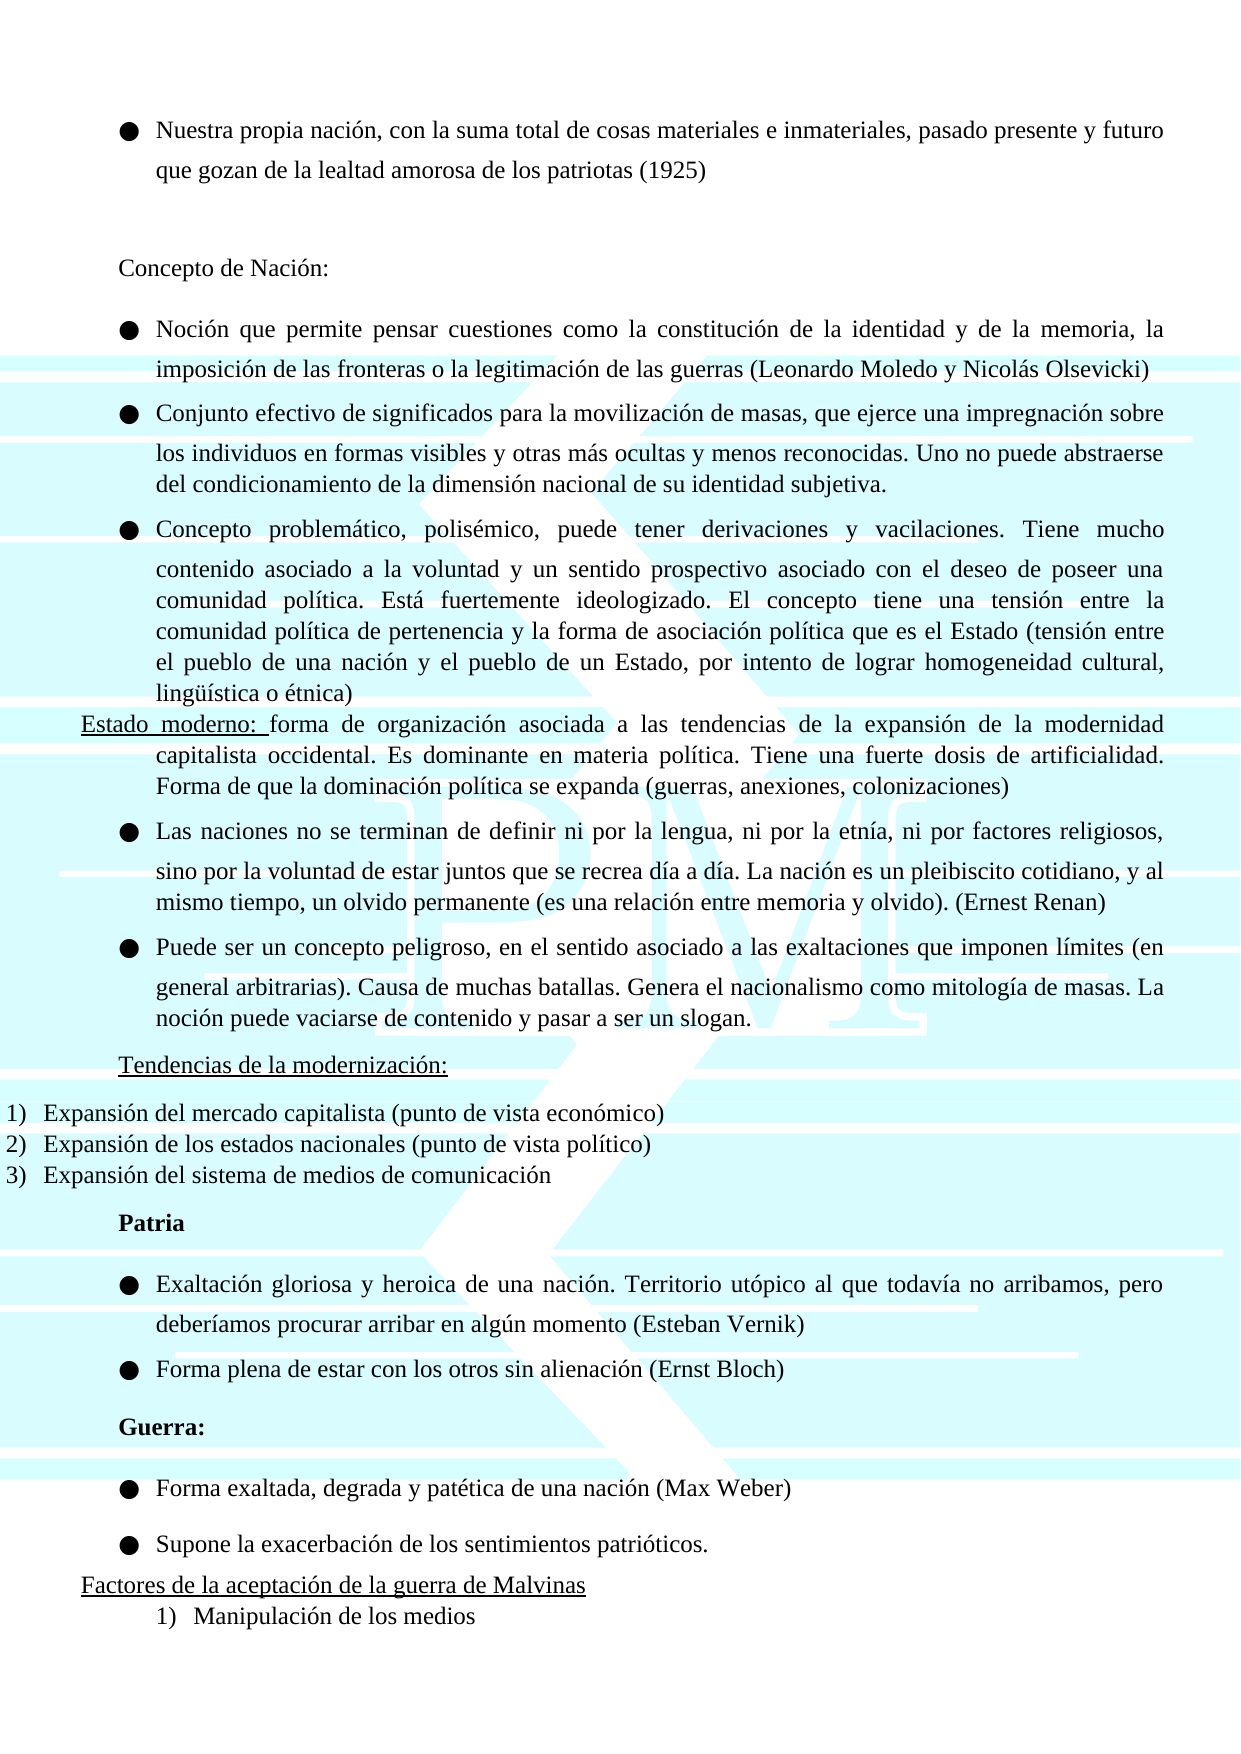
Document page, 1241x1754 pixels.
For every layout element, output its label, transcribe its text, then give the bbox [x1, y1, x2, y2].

list Conjunto efectivo de significados para la movilización de masas, que ejerce una impregnación sobre los individuos en formas visibles y otras más ocultas y menos reconocidas. Uno no puede abstraerse del condicionamiento de la dimensión nacional de su identidad subjetiva. [118, 385, 1165, 498]
list Forma exaltada, degrada y patética de una nación (Max Weber) [118, 1460, 1165, 1511]
list Noción que permite pensar cuestiones como la constitución de la identidad y de la memoria, la imposición de las fronteras o la legitimación de las guerras (Leonardo Moledo y Nicolás Olsevicki) [118, 300, 1165, 383]
list Forma plena de estar con los otros sin alienación (Ernst Bloch) [118, 1340, 1165, 1391]
list Las naciones no se terminan de definir ni por la lengua, ni por la etnía, ni por factores religiosos, sino por la voluntad de estar juntos que se recrea día a día. La nación es un pleibiscito cotidiano, y al mismo tiempo, un olvido permanente (es una relación entre memoria y olvido). (Ernest Renan) [118, 802, 1165, 916]
text Patria [118, 1208, 1165, 1237]
list Manipulación de los medios [156, 1601, 1165, 1630]
list Supone la exacerbación de los sentimientos patrióticos. [118, 1515, 1165, 1566]
text Guerra: [118, 1412, 1165, 1441]
list Expansión de los estados nacionales (punto de vista político) [6, 1129, 1165, 1158]
list Exaltación gloriosa y heroica de una nación. Territorio utópico al que todavía no arribamos, pero deberíamos procurar arribar en algún momento (Esteban Vernik) [118, 1256, 1165, 1338]
text Estado moderno: forma de organización asociada a las tendencias de la expansión de la modernidad capitalista occidental. Es dominante en materia política. Tiene una fuerte dosis de artificialidad. Forma de que la dominación política se expanda (guerras, anexiones, colonizaciones) [81, 709, 1165, 800]
list Concepto problemático, polisémico, puede tener derivaciones y vacilaciones. Tiene mucho contenido asociado a la voluntad y un sentido prospectivo asociado con el deseo de poseer una comunidad política. Está fuertemente ideologizado. El concepto tiene una tensión entre la comunidad política de pertenencia y la forma de asociación política que es el Estado (tensión entre el pueblo de una nación y el pueblo de un Estado, por intento de lograr homogeneidad cultural, lingüística o étnica) [118, 501, 1165, 707]
list Expansión del sistema de medios de comunicación [6, 1160, 1165, 1189]
list Puede ser un concepto peligroso, en el sentido asociado a las exaltaciones que imponen límites (en general arbitrarias). Causa de muchas batallas. Genera el nacionalismo como mitología de masas. La noción puede vaciarse de contenido y pasar a ser un slogan. [118, 918, 1165, 1031]
list Expansión del mercado capitalista (punto de vista económico) [6, 1098, 1165, 1127]
text Tendencias de la modernización: [118, 1050, 1165, 1079]
text Concepto de Nación: [118, 253, 1165, 281]
text Factores de la aceptación de la guerra de Malvinas [81, 1570, 1165, 1599]
list Nuestra propia nación, con la suma total de cosas materiales e inmateriales, pasado presente y futuro que gozan de la lealtad amorosa de los patriotas (1925) [118, 102, 1165, 184]
